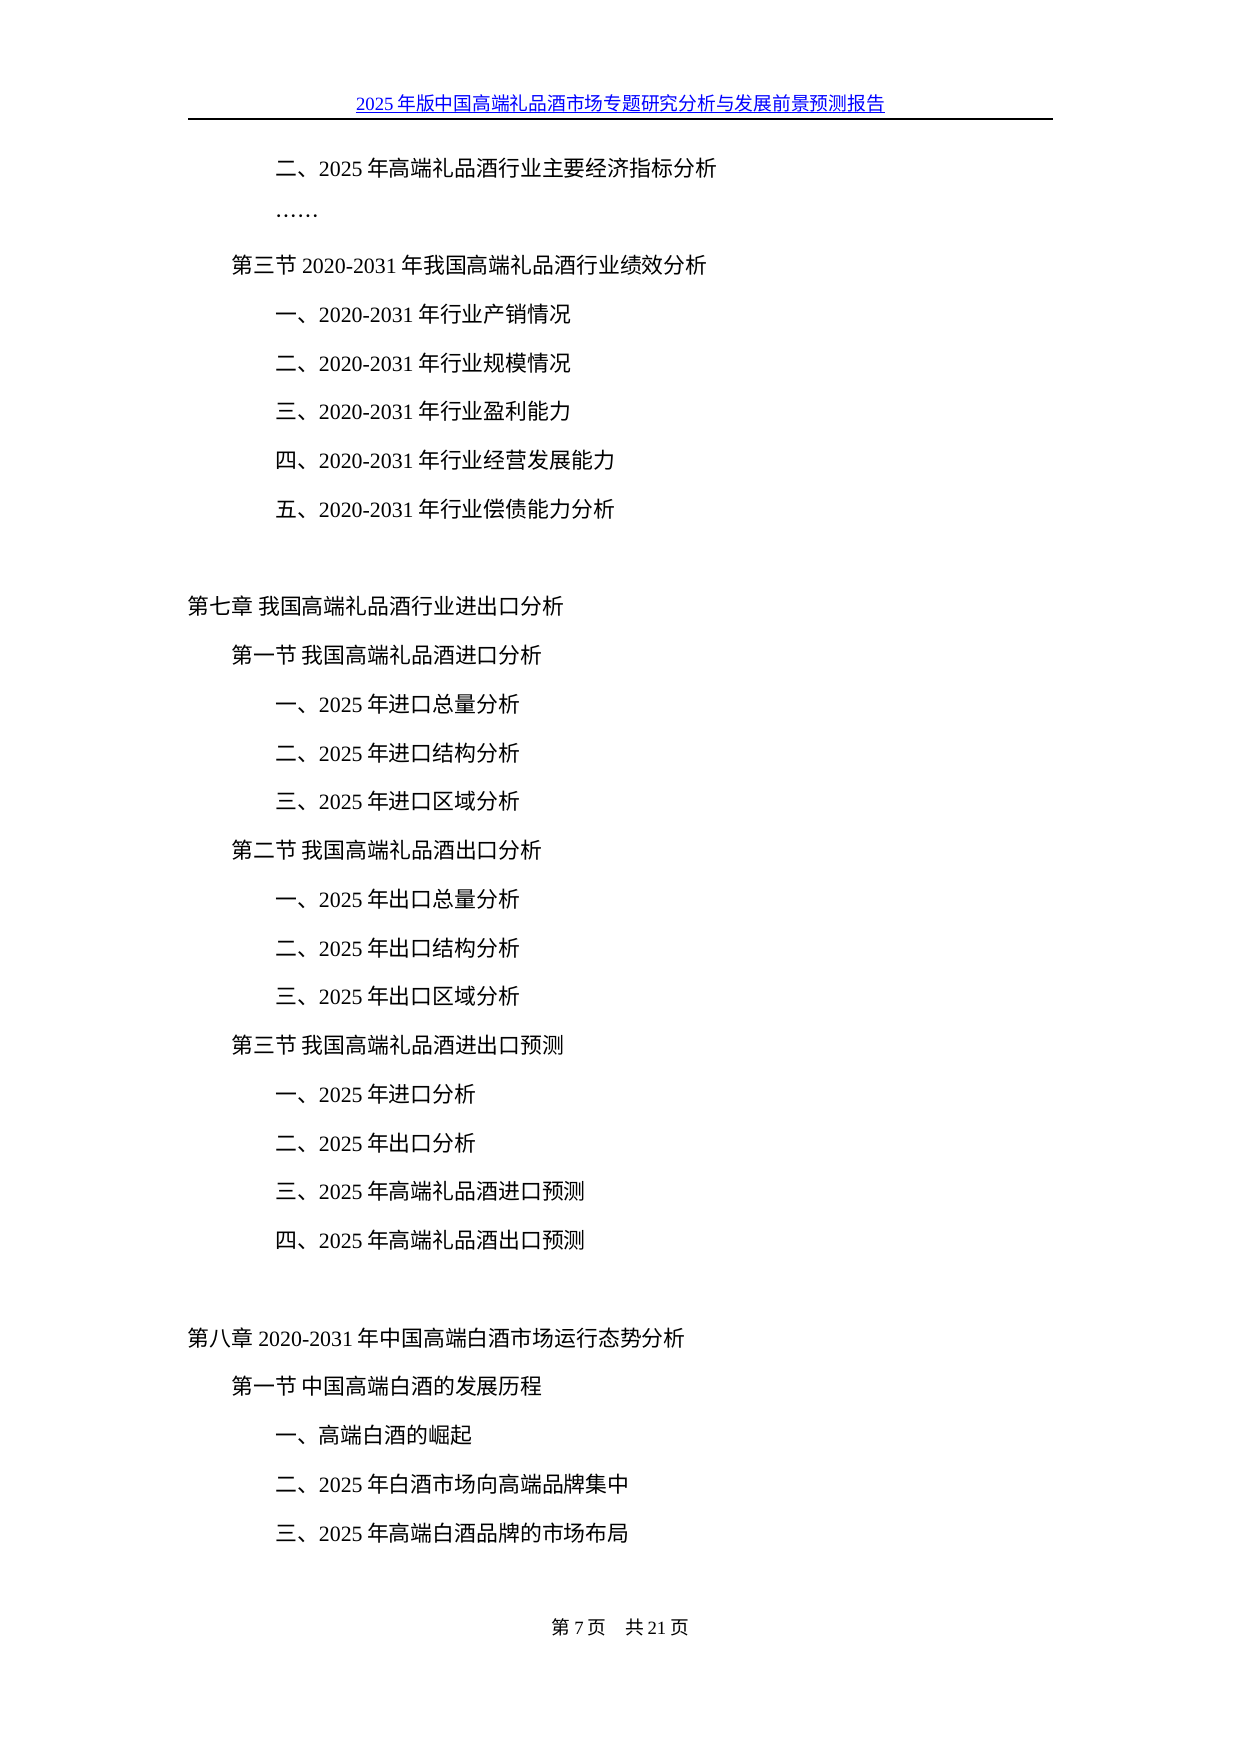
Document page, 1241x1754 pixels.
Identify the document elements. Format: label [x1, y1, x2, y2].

text [187, 150, 1053, 1548]
